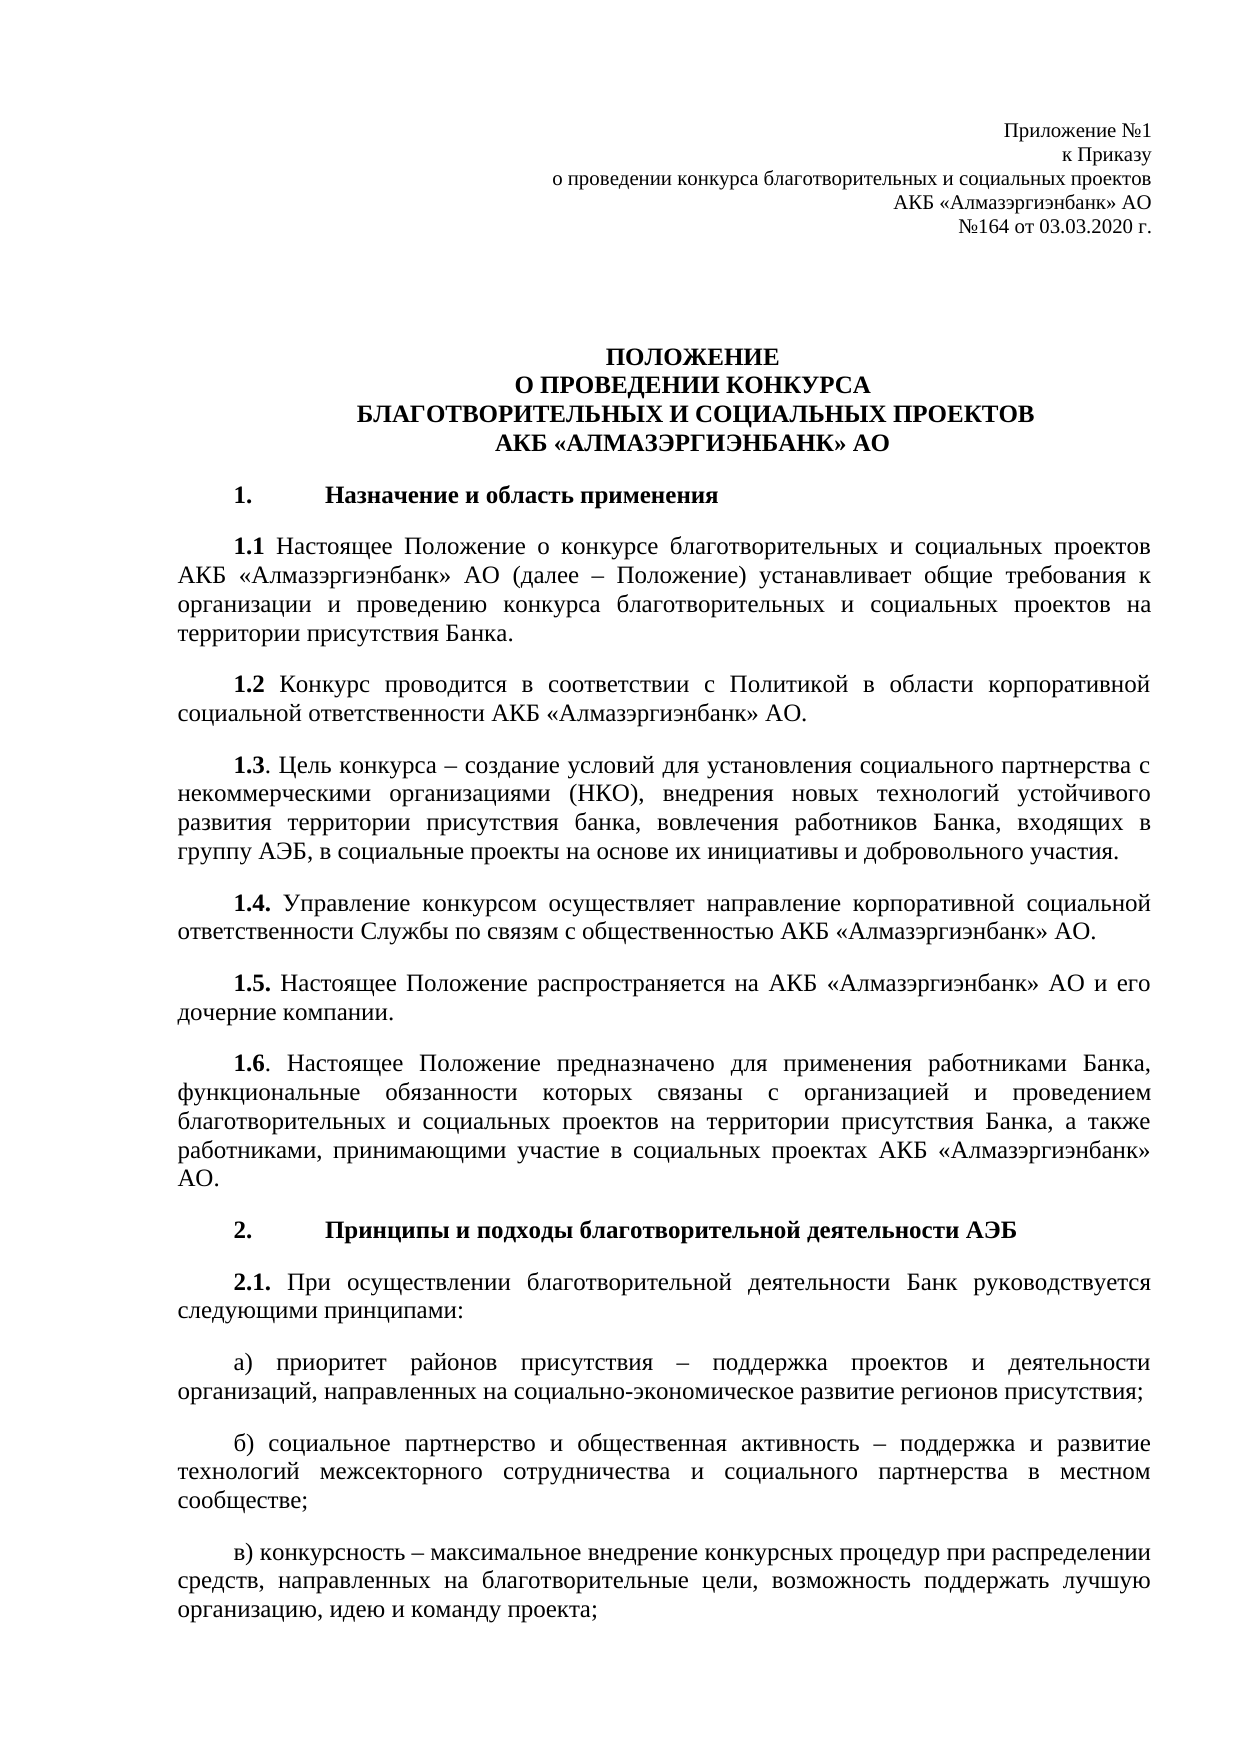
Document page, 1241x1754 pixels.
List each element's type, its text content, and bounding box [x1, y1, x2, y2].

text АКБ «АЛМАЗЭРГИЭНБАНК» АО [177, 428, 1152, 457]
list б) социальное партнерство и общественная активность – поддержка и развитие технологий межсекторного сотрудничества и социального партнерства в местном сообществе; [177, 1428, 1152, 1514]
list в) конкурсность – максимальное внедрение конкурсных процедур при распределении средств, направленных на благотворительные цели, возможность поддержать лучшую организацию, идею и команду проекта; [177, 1537, 1152, 1623]
text О ПРОВЕДЕНИИ КОНКУРСА [177, 371, 1152, 399]
text АКБ «Алмазэргиэнбанк» АО [177, 190, 1152, 214]
list 2.1. При осуществлении благотворительной деятельности Банк руководствуется следующими принципами: [177, 1267, 1152, 1324]
list 1.3. Цель конкурса – создание условий для установления социального партнерства с некоммерческими организациями (НКО), внедрения новых технологий устойчивого развития территории присутствия банка, вовлечения работников Банка, входящих в группу АЭБ, в социальные проекты на основе их инициативы и добровольного участия. [177, 750, 1152, 865]
list а) приоритет районов присутствия – поддержка проектов и деятельности организаций, направленных на социально-экономическое развитие регионов присутствия; [177, 1347, 1152, 1405]
list 1.4. Управление конкурсом осуществляет направление корпоративной социальной ответственности Службы по связям с общественностью АКБ «Алмазэргиэнбанк» АО. [177, 888, 1152, 945]
list 1.1 Настоящее Положение о конкурсе благотворительных и социальных проектов АКБ «Алмазэргиэнбанк» АО (далее – Положение) устанавливает общие требования к организации и проведению конкурса благотворительных и социальных проектов на территории присутствия Банка. [177, 531, 1152, 646]
text Приложение №1 [723, 118, 1152, 142]
text №164 от 03.03.2020 г. [177, 214, 1152, 238]
list 1.2 Конкурс проводится в соответствии с Политикой в области корпоративной социальной ответственности АКБ «Алмазэргиэнбанк» АО. [177, 669, 1152, 727]
list Назначение и область применения [177, 480, 1152, 508]
text БЛАГОТВОРИТЕЛЬНЫХ И СОЦИАЛЬНЫХ ПРОЕКТОВ [177, 399, 1152, 428]
list 1.6. Настоящее Положение предназначено для применения работниками Банка, функциональные обязанности которых связаны с организацией и проведением благотворительных и социальных проектов на территории присутствия Банка, а также работниками, принимающими участие в социальных проектах АКБ «Алмазэргиэнбанк» АО. [177, 1048, 1152, 1192]
list Принципы и подходы благотворительной деятельности АЭБ [177, 1215, 1152, 1244]
text к Приказу [177, 142, 1152, 166]
list 1.5. Настоящее Положение распространяется на АКБ «Алмазэргиэнбанк» АО и его дочерние компании. [177, 968, 1152, 1026]
text о проведении конкурса благотворительных и социальных проектов [177, 166, 1152, 190]
text ПОЛОЖЕНИЕ [177, 342, 1152, 371]
